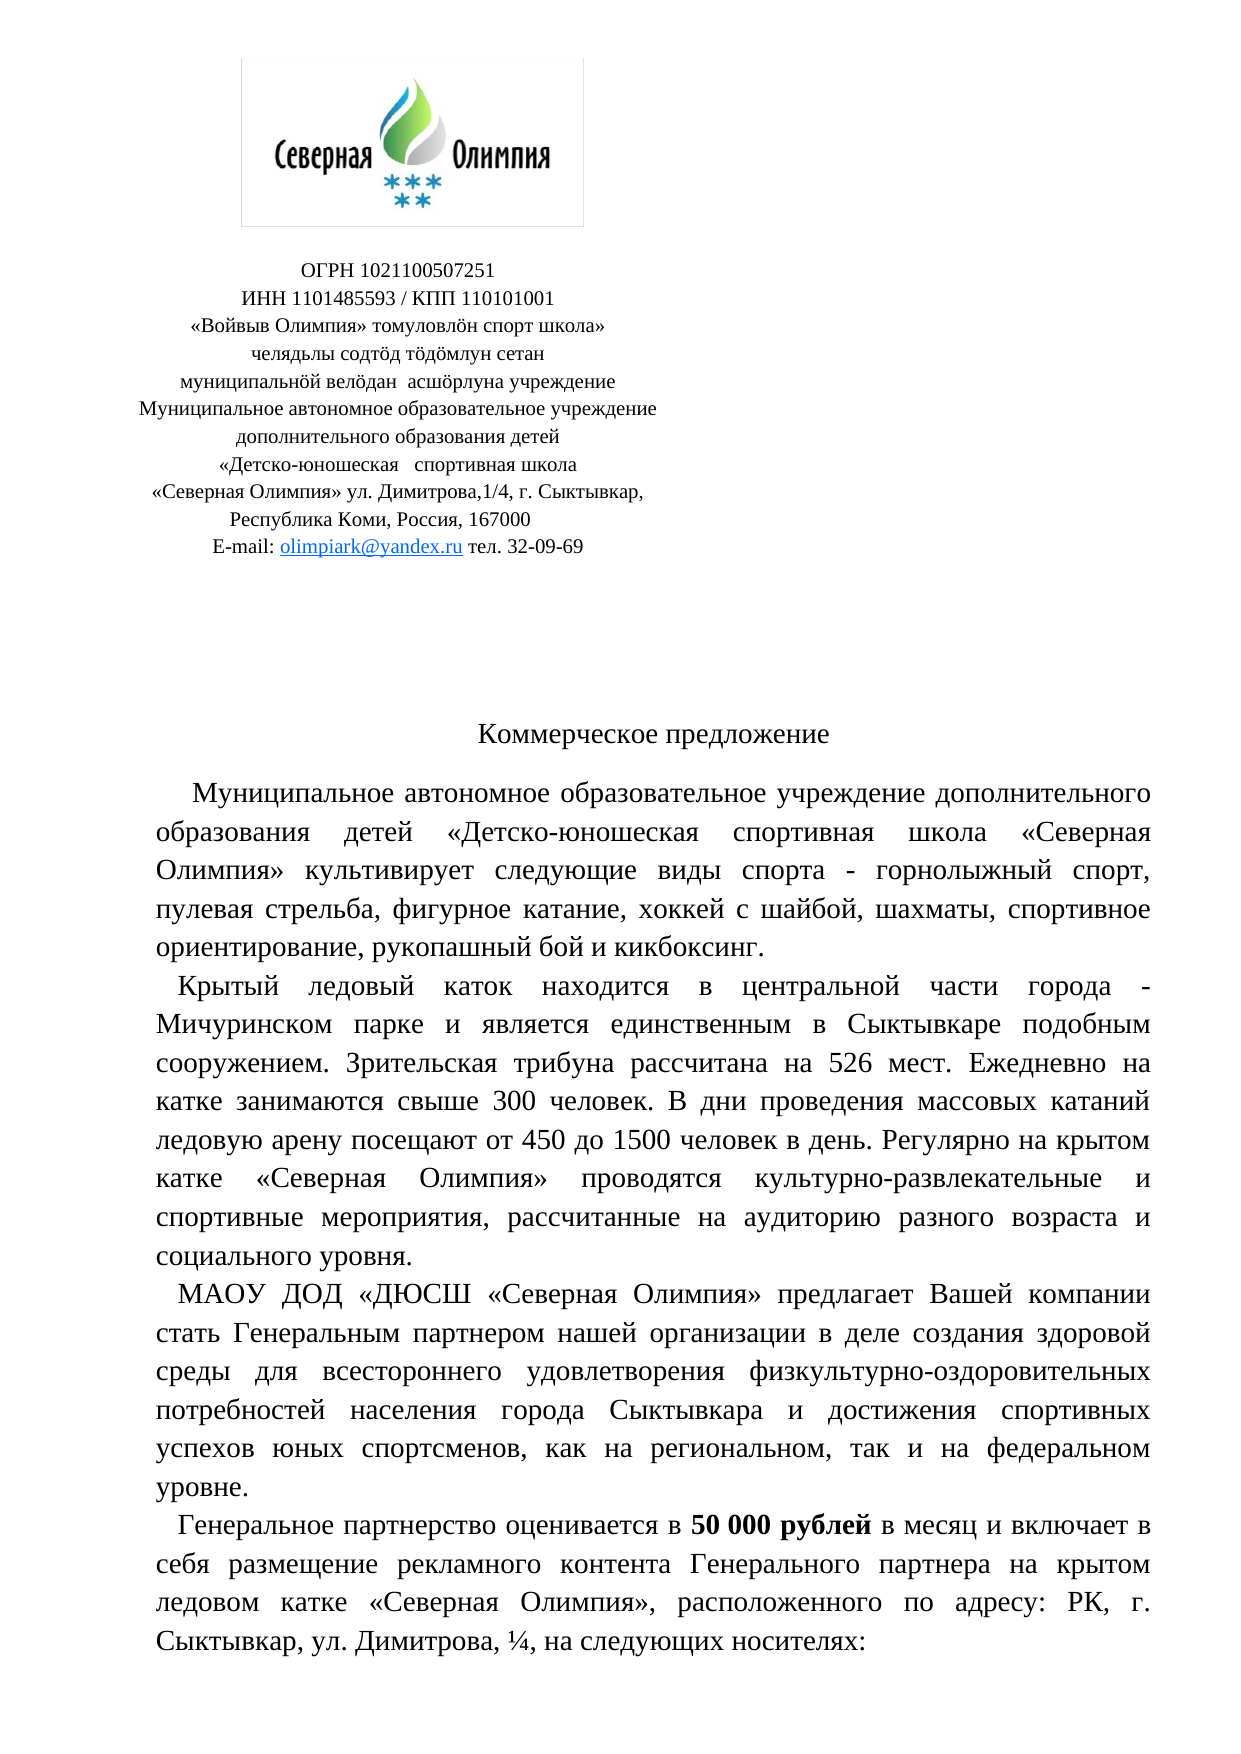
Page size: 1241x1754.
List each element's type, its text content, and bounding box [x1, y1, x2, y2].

picture [241, 58, 584, 227]
text Коммерческое предложение [156, 716, 1152, 749]
text Муниципальное автономное образовательное учреждение дополнительного образования детей «Детско-юношеская спортивная школа «Северная Олимпия» культивирует следующие виды спорта - горнолыжный спорт, пулевая стрельба, фигурное катание, хоккей с шайбой, шахматы, спортивное ориентирование, рукопашный бой и кикбоксинг. [156, 775, 1152, 963]
text МАОУ ДОД «ДЮСШ «Северная Олимпия» предлагает Вашей компании стать Генеральным партнером нашей организации в деле создания здоровой среды для всестороннего удовлетворения физкультурно-оздоровительных потребностей населения города Сыктывкара и достижения спортивных успехов юных спортсменов, как на региональном, так и на федеральном уровне. [156, 1276, 1152, 1502]
text Крытый ледовый каток находится в центральной части города - Мичуринском парке и является единственным в Сыктывкаре подобным сооружением. Зрительская трибуна рассчитана на 526 мест. Ежедневно на катке занимаются свыше 300 человек. В дни проведения массовых катаний ледовую арену посещают от 450 до 1500 человек в день. Регулярно на крытом катке «Северная Олимпия» проводятся культурно-развлекательные и спортивные мероприятия, рассчитанные на аудиторию разного возраста и социального уровня. [156, 968, 1152, 1271]
text Генеральное партнерство оценивается в 50 000 рублей в месяц и включает в себя размещение рекламного контента Генерального партнера на крытом ледовом катке «Северная Олимпия», расположенного по адресу: РК, г. Сыктывкар, ул. Димитрова, ¼, на следующих носителях: [156, 1507, 1152, 1657]
table_header ОГРН 1021100507251 ИНН 1101485593 / КПП 110101001 «Войвыв Олимпия» томуловлöн спорт школа» челядьлы содтöд тöдöмлун сетан муниципальнöй велöдан асшöрлуна учреждение Муниципальное автономное образовательное учреждение дополнительного образования детей «Детско-юношеская спортивная школа «Северная Олимпия» ул. Димитрова,1/4, г. Сыктывкар, Республика Коми, Россия, 167000 E-mail: olimpiark@yandex.ru тел. 32-09-69 [107, 58, 683, 674]
